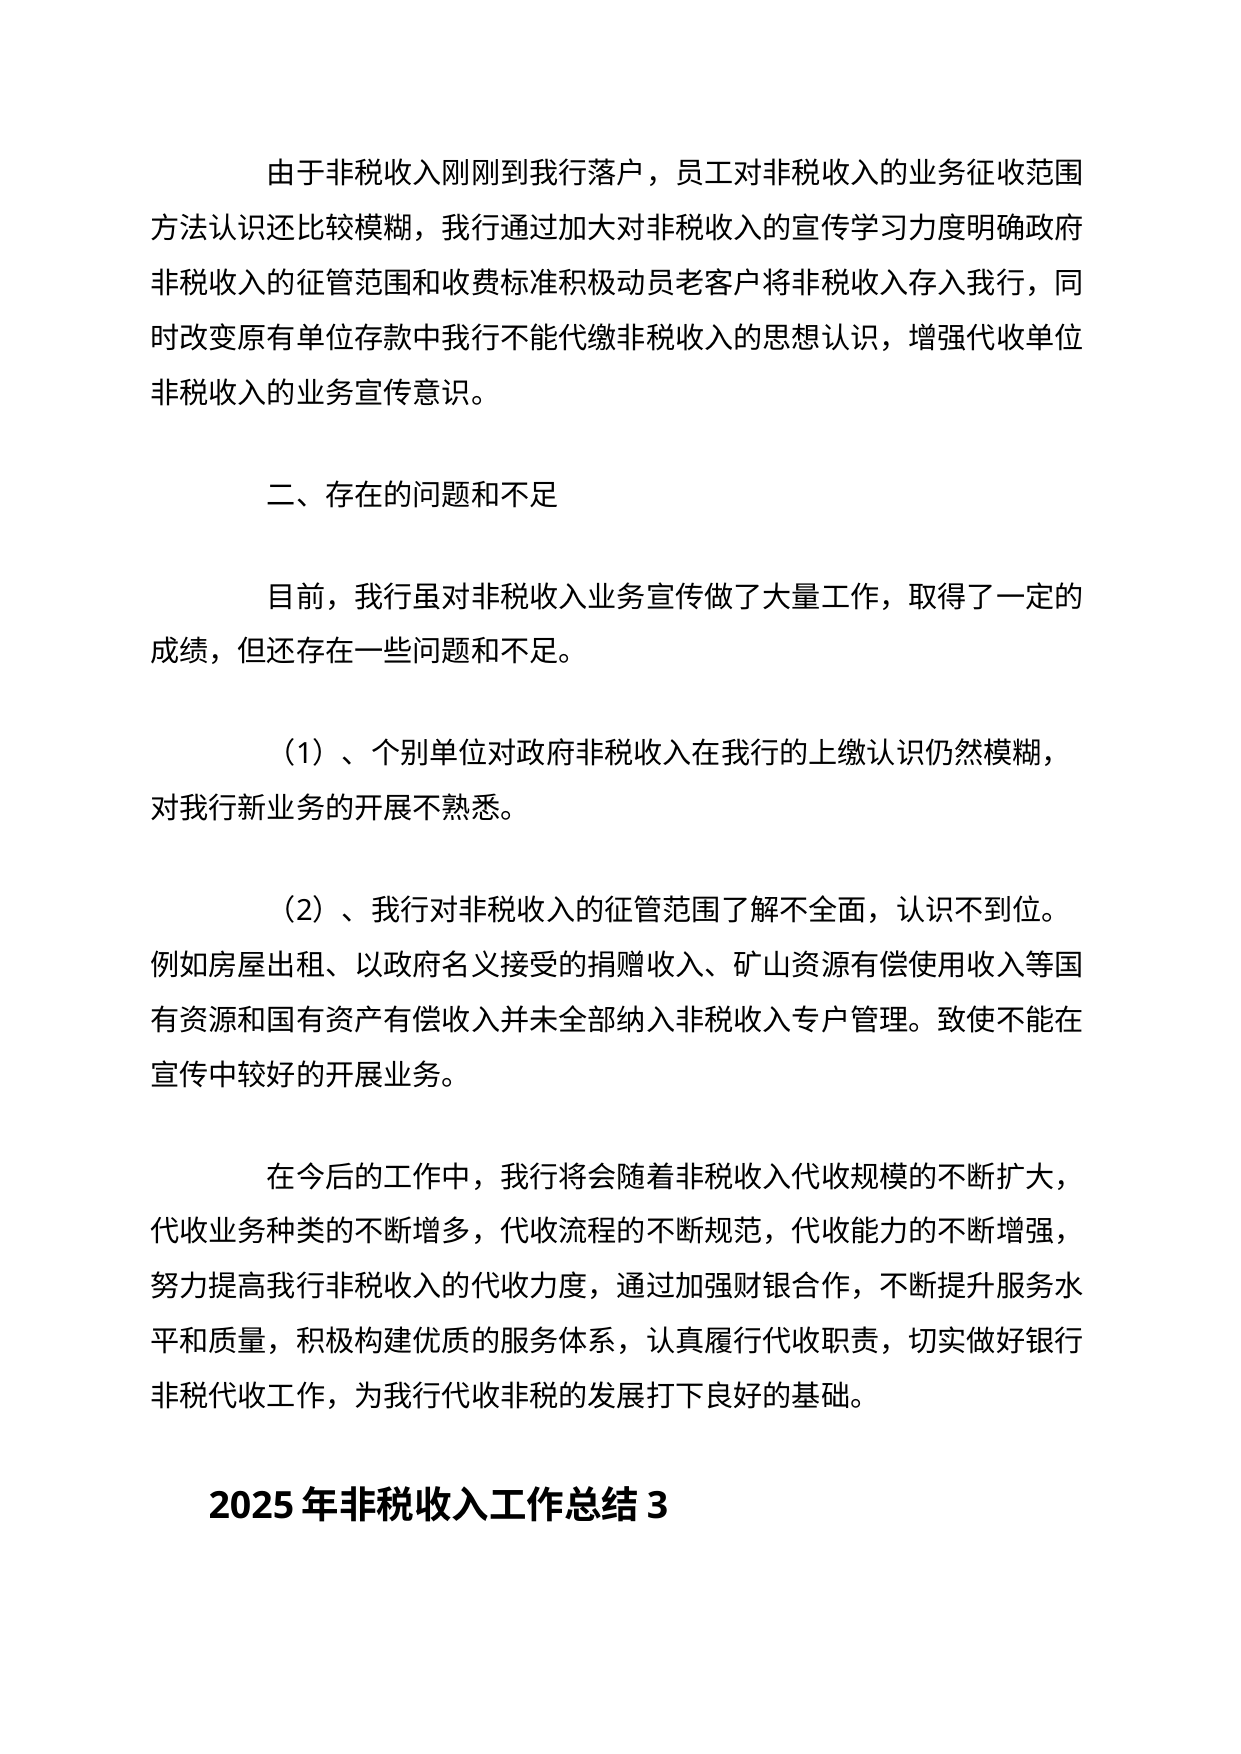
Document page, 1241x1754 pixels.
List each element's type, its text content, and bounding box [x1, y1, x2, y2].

text 2025年非税收入工作总结3 [150, 1474, 1090, 1529]
text （2）、我行对非税收入的征管范围了解不全面，认识不到位。例如房屋出租、以政府名义接受的捐赠收入、矿山资源有偿使用收入等国有资源和国有资产有偿收入并未全部纳入非税收入专户管理。致使不能在宣传中较好的开展业务。 [150, 887, 1090, 1094]
text （1）、个别单位对政府非税收入在我行的上缴认识仍然模糊，对我行新业务的开展不熟悉。 [150, 730, 1090, 827]
text 目前，我行虽对非税收入业务宣传做了大量工作，取得了一定的成绩，但还存在一些问题和不足。 [150, 573, 1090, 670]
text 在今后的工作中，我行将会随着非税收入代收规模的不断扩大，代收业务种类的不断增多，代收流程的不断规范，代收能力的不断增强，努力提高我行非税收入的代收力度，通过加强财银合作，不断提升服务水平和质量，积极构建优质的服务体系，认真履行代收职责，切实做好银行非税代收工作，为我行代收非税的发展打下良好的基础。 [150, 1153, 1090, 1415]
text 由于非税收入刚刚到我行落户，员工对非税收入的业务征收范围方法认识还比较模糊，我行通过加大对非税收入的宣传学习力度明确政府非税收入的征管范围和收费标准积极动员老客户将非税收入存入我行，同时改变原有单位存款中我行不能代缴非税收入的思想认识，增强代收单位非税收入的业务宣传意识。 [150, 150, 1090, 412]
text 二、存在的问题和不足 [150, 471, 1090, 514]
